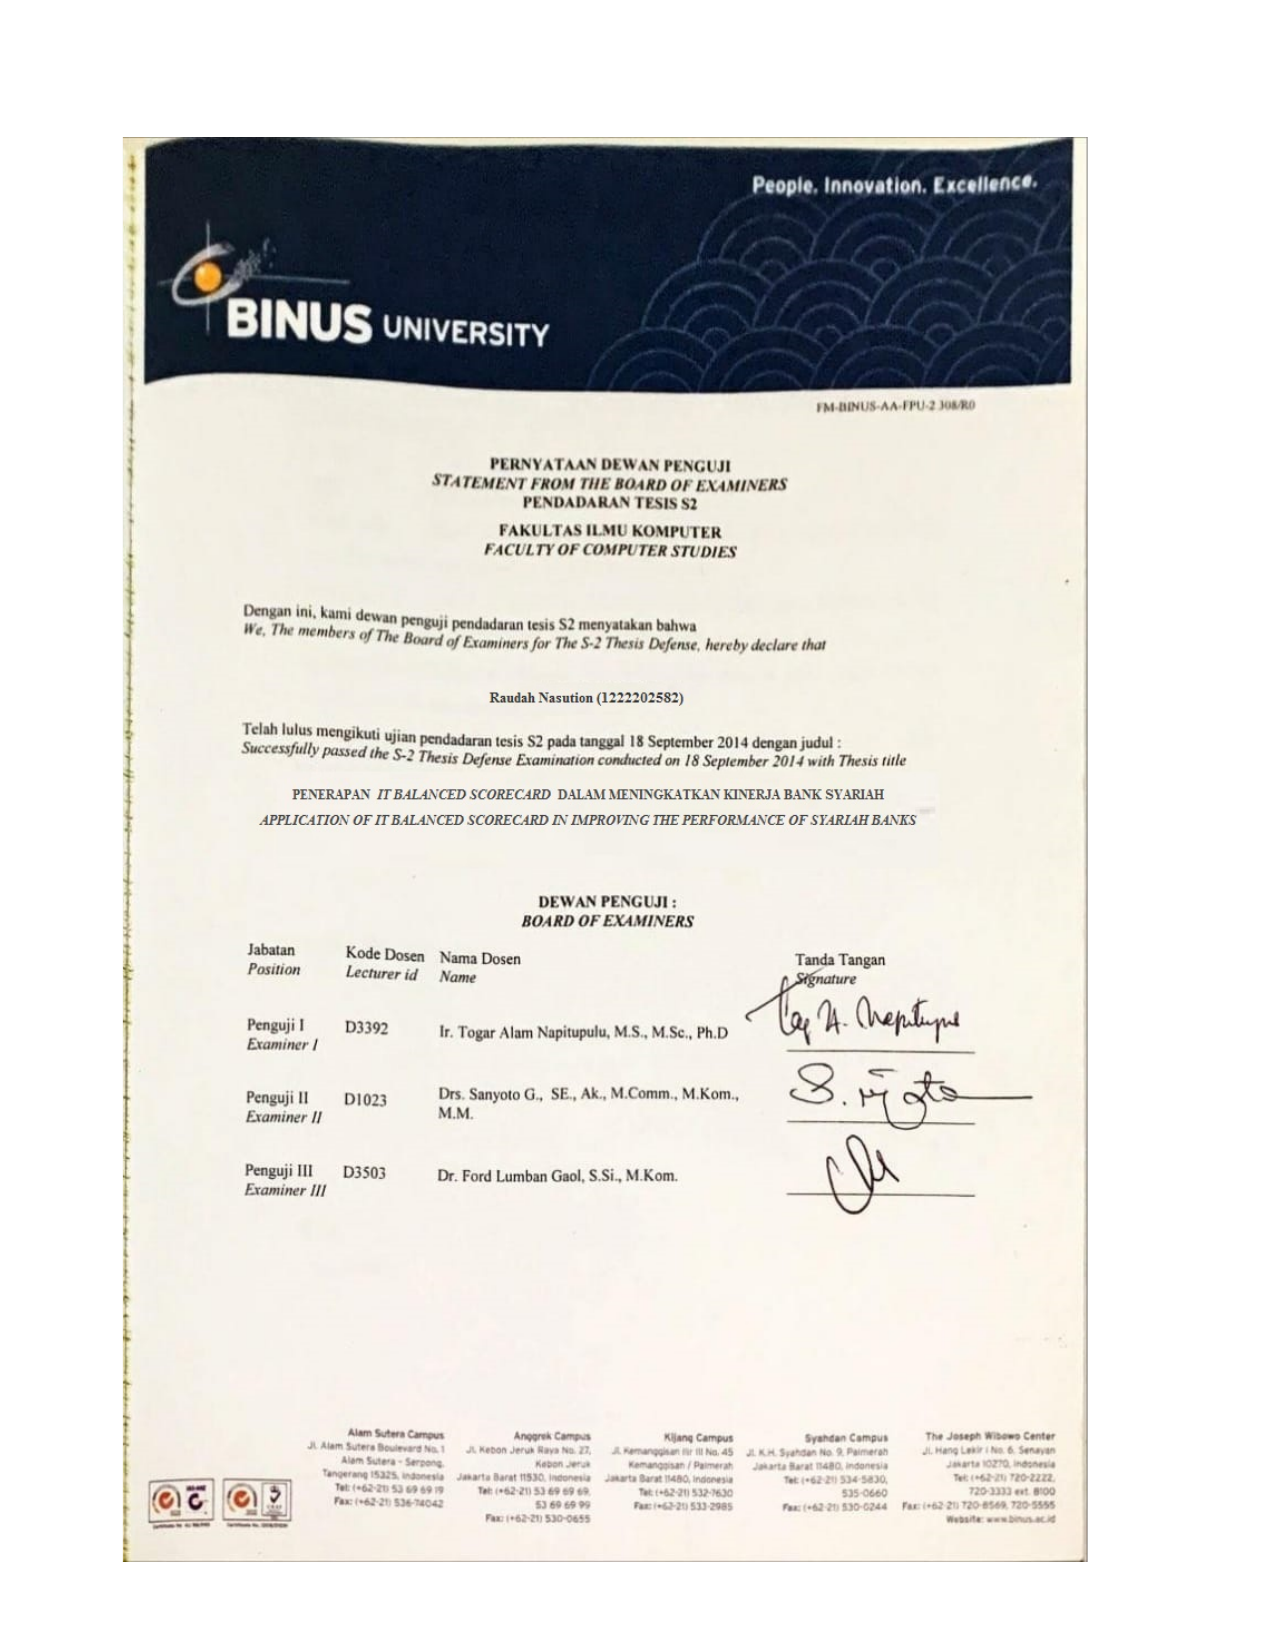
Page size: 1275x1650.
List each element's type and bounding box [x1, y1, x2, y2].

picture [122, 137, 1088, 1562]
